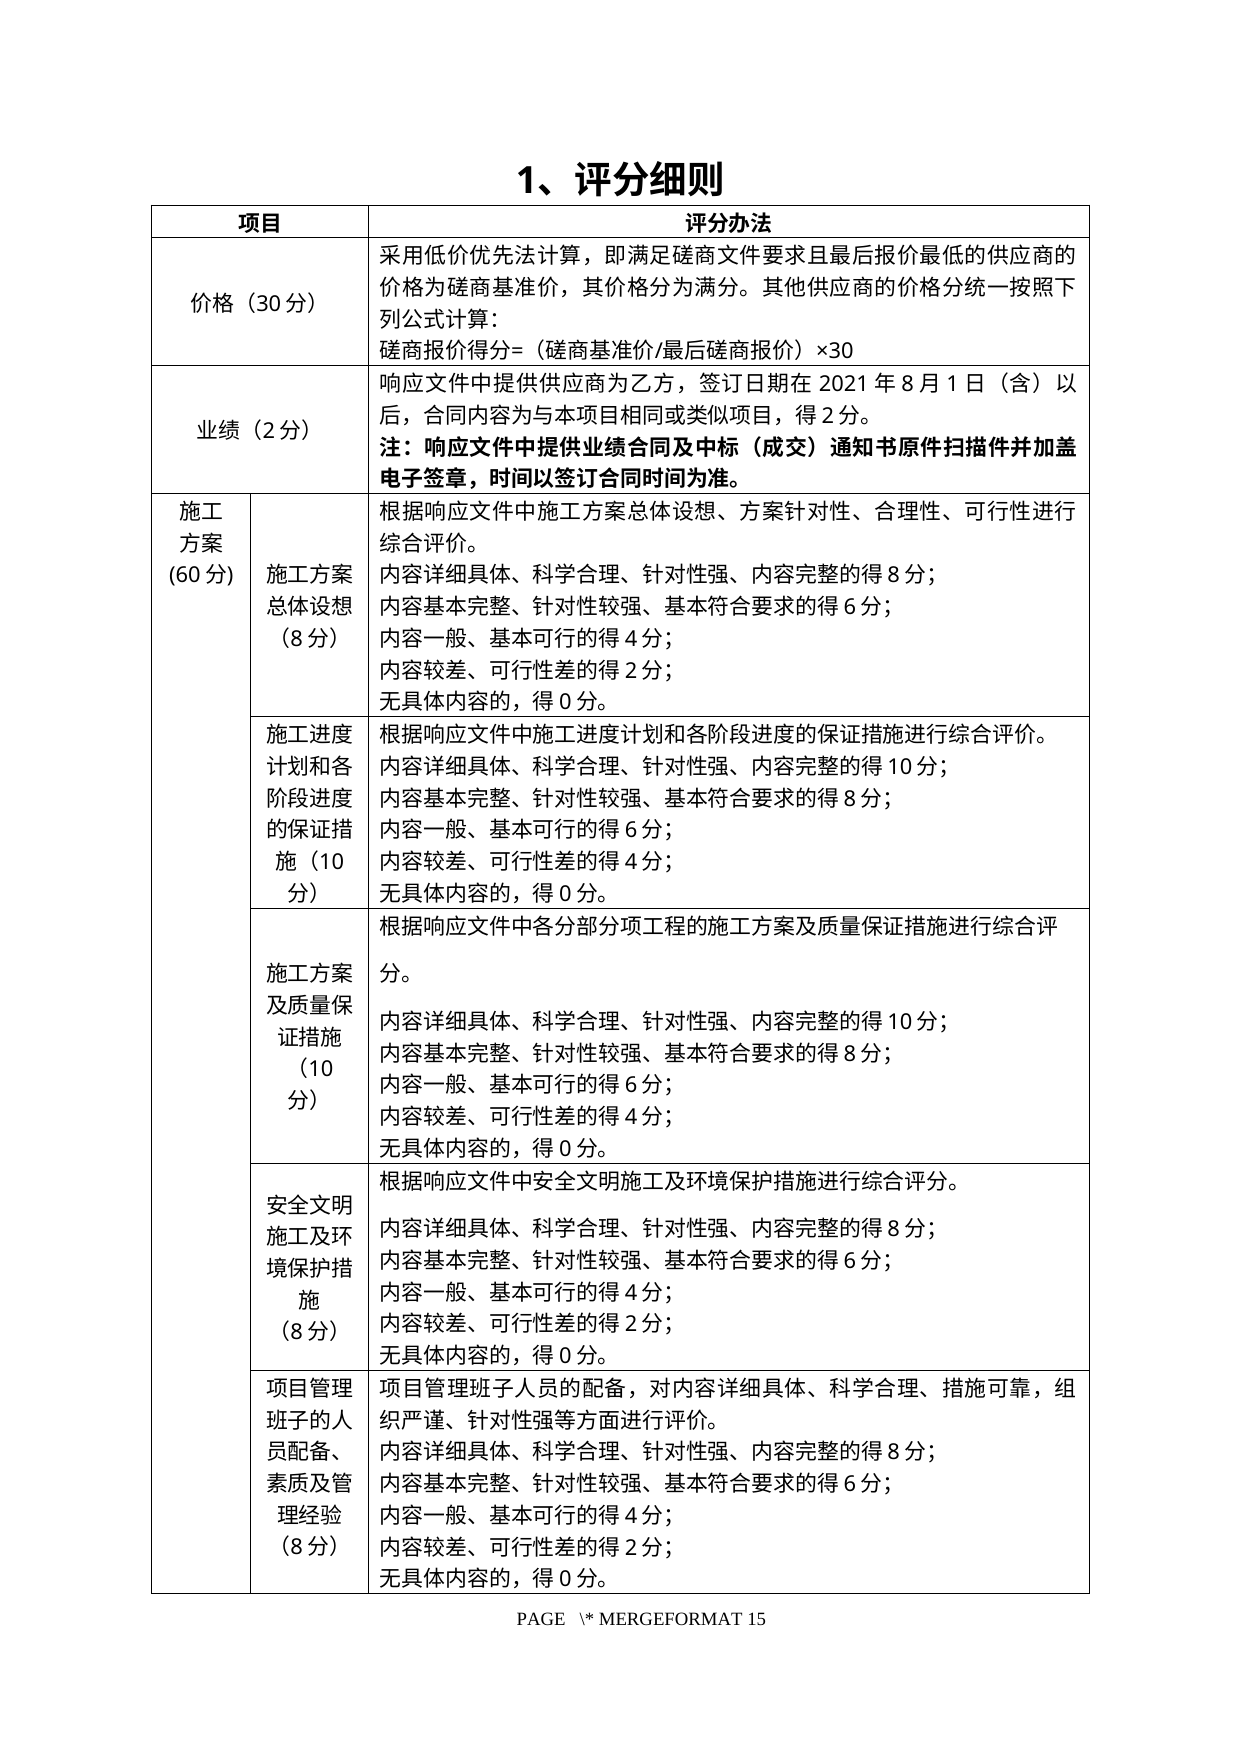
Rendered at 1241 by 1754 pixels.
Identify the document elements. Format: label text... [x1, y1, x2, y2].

table_cell 价格（30分） [152, 238, 368, 365]
table_cell 根据响应文件中施工进度计划和各阶段进度的保证措施进行综合评价。 内容详细具体、科学合理、针对性强、内容完整的得10分； 内容基本完整、针对性较强、基本符合要求的得8分； 内容一般、基本可行的得6分； 内容较差、可行性差的得4分； 无具体内容的，得0分。 [369, 717, 1089, 908]
table_cell 根据响应文件中安全文明施工及环境保护措施进行综合评分。 内容详细具体、科学合理、针对性强、内容完整的得8分； 内容基本完整、针对性较强、基本符合要求的得6分； 内容一般、基本可行的得4分； 内容较差、可行性差的得2分； 无具体内容的，得0分。 [369, 1164, 1089, 1370]
table_cell 响应文件中提供供应商为乙方，签订日期在2021年8月1日（含）以后，合同内容为与本项目相同或类似项目，得2分。 注：响应文件中提供业绩合同及中标（成交）通知书原件扫描件并加盖电子签章，时间以签订合同时间为准。 [369, 366, 1089, 493]
table_cell 业绩（2分） [152, 366, 368, 493]
table_cell 安全文明施工及环境保护措施 （8分） [251, 1164, 368, 1370]
table_cell 采用低价优先法计算，即满足磋商文件要求且最后报价最低的供应商的价格为磋商基准价，其价格分为满分。其他供应商的价格分统一按照下列公式计算： 磋商报价得分=（磋商基准价/最后磋商报价）×30 [369, 238, 1089, 365]
table_header 评分办法 [369, 206, 1089, 237]
table_cell 施工进度计划和各阶段进度的保证措施（10分） [251, 717, 368, 908]
table_cell 根据响应文件中各分部分项工程的施工方案及质量保证措施进行综合评分。 内容详细具体、科学合理、针对性强、内容完整的得10分； 内容基本完整、针对性较强、基本符合要求的得8分； 内容一般、基本可行的得6分； 内容较差、可行性差的得4分； 无具体内容的，得0分。 [369, 909, 1089, 1163]
table_cell 施工方案及质量保证措施（10分） [251, 909, 368, 1163]
list 评分细则 [146, 150, 1094, 204]
table_cell 项目管理班子人员的配备，对内容详细具体、科学合理、措施可靠，组织严谨、针对性强等方面进行评价。 内容详细具体、科学合理、针对性强、内容完整的得8分； 内容基本完整、针对性较强、基本符合要求的得6分； 内容一般、基本可行的得4分； 内容较差、可行性差的得2分； 无具体内容的，得0分。 [369, 1371, 1089, 1593]
table_cell 根据响应文件中施工方案总体设想、方案针对性、合理性、可行性进行综合评价。 内容详细具体、科学合理、针对性强、内容完整的得8分； 内容基本完整、针对性较强、基本符合要求的得6分； 内容一般、基本可行的得4分； 内容较差、可行性差的得2分； 无具体内容的，得0分。 [369, 494, 1089, 716]
table_cell 施工方案总体设想 （8分） [251, 494, 368, 716]
table_cell 项目管理班子的人员配备、素质及管理经验（8分） [251, 1371, 368, 1593]
table_cell 施工 方案 (60分) [152, 494, 250, 1593]
table_header 项目 [152, 206, 368, 237]
